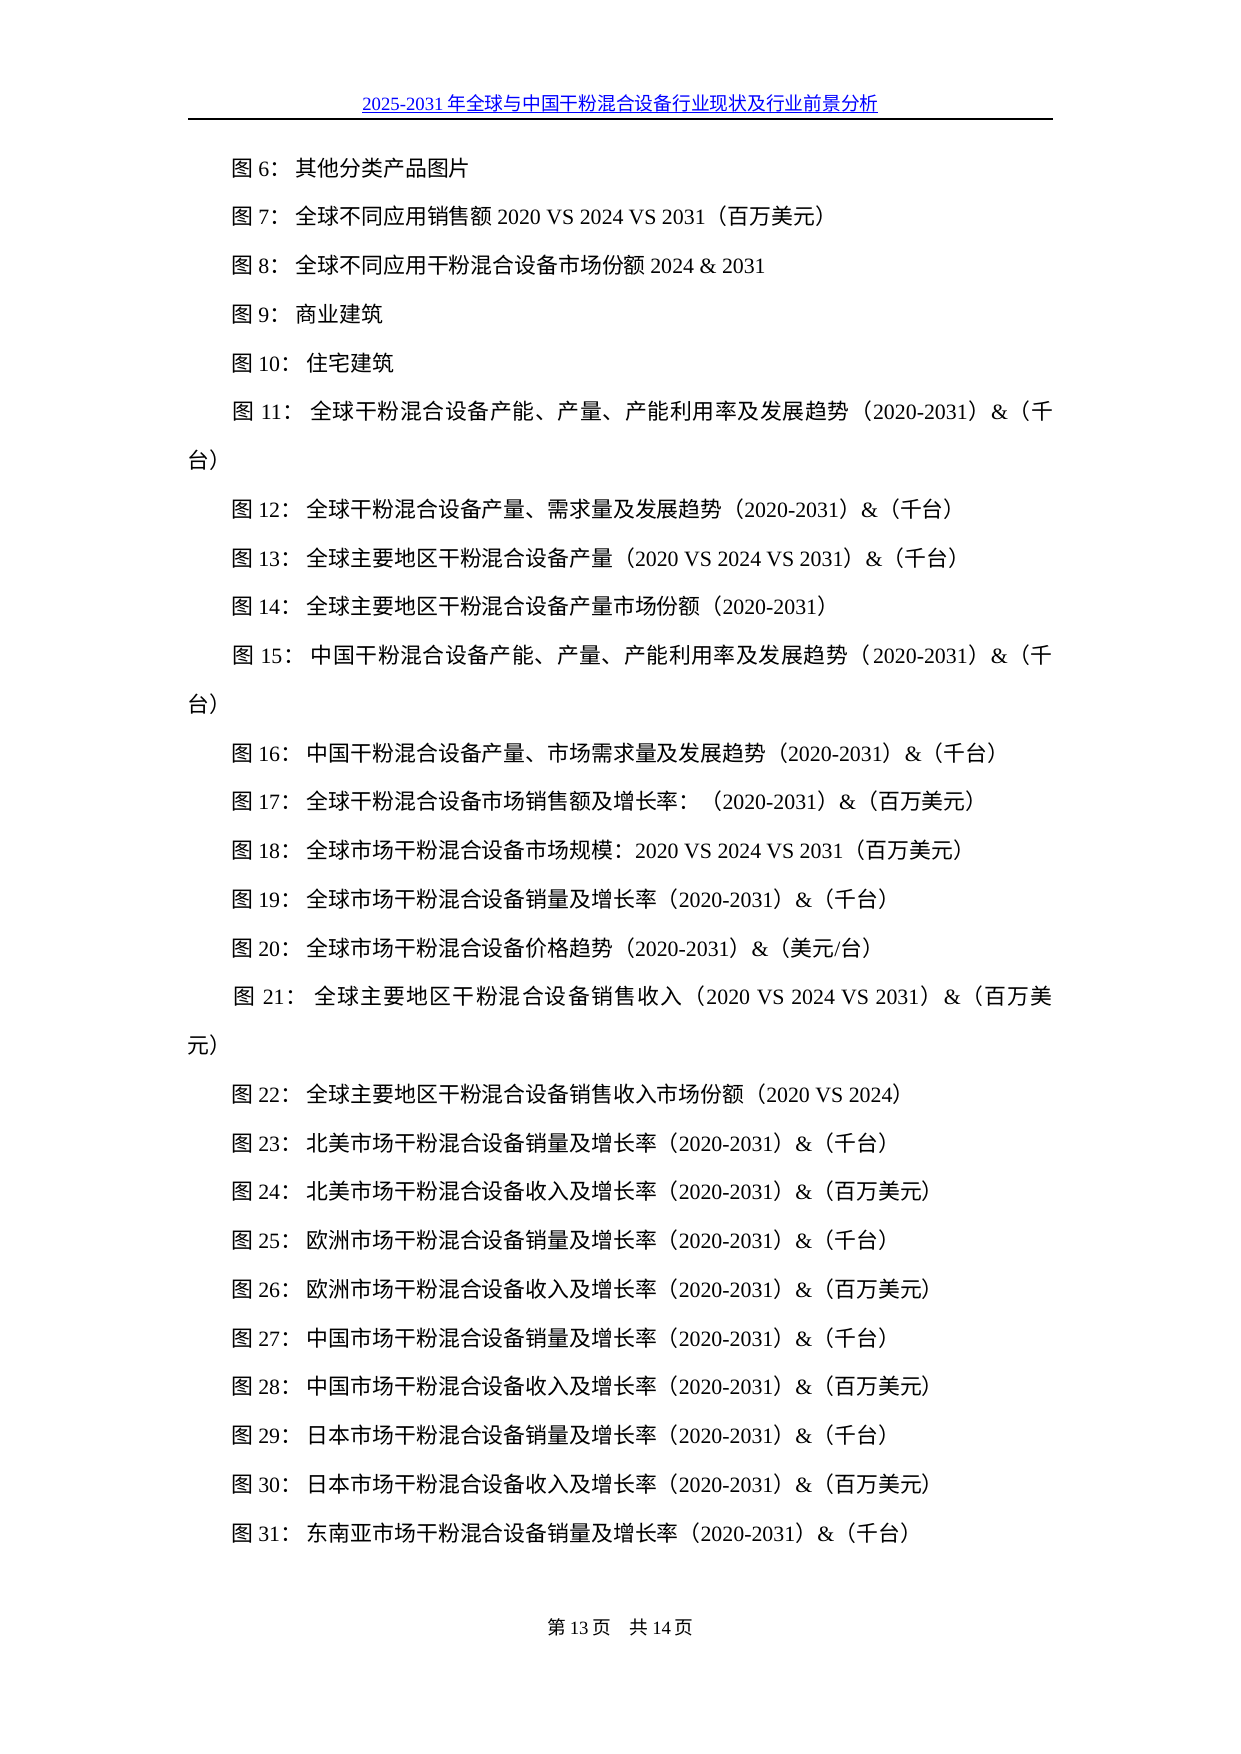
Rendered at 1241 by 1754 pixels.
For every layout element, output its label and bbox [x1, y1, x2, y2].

text [187, 150, 1053, 1548]
